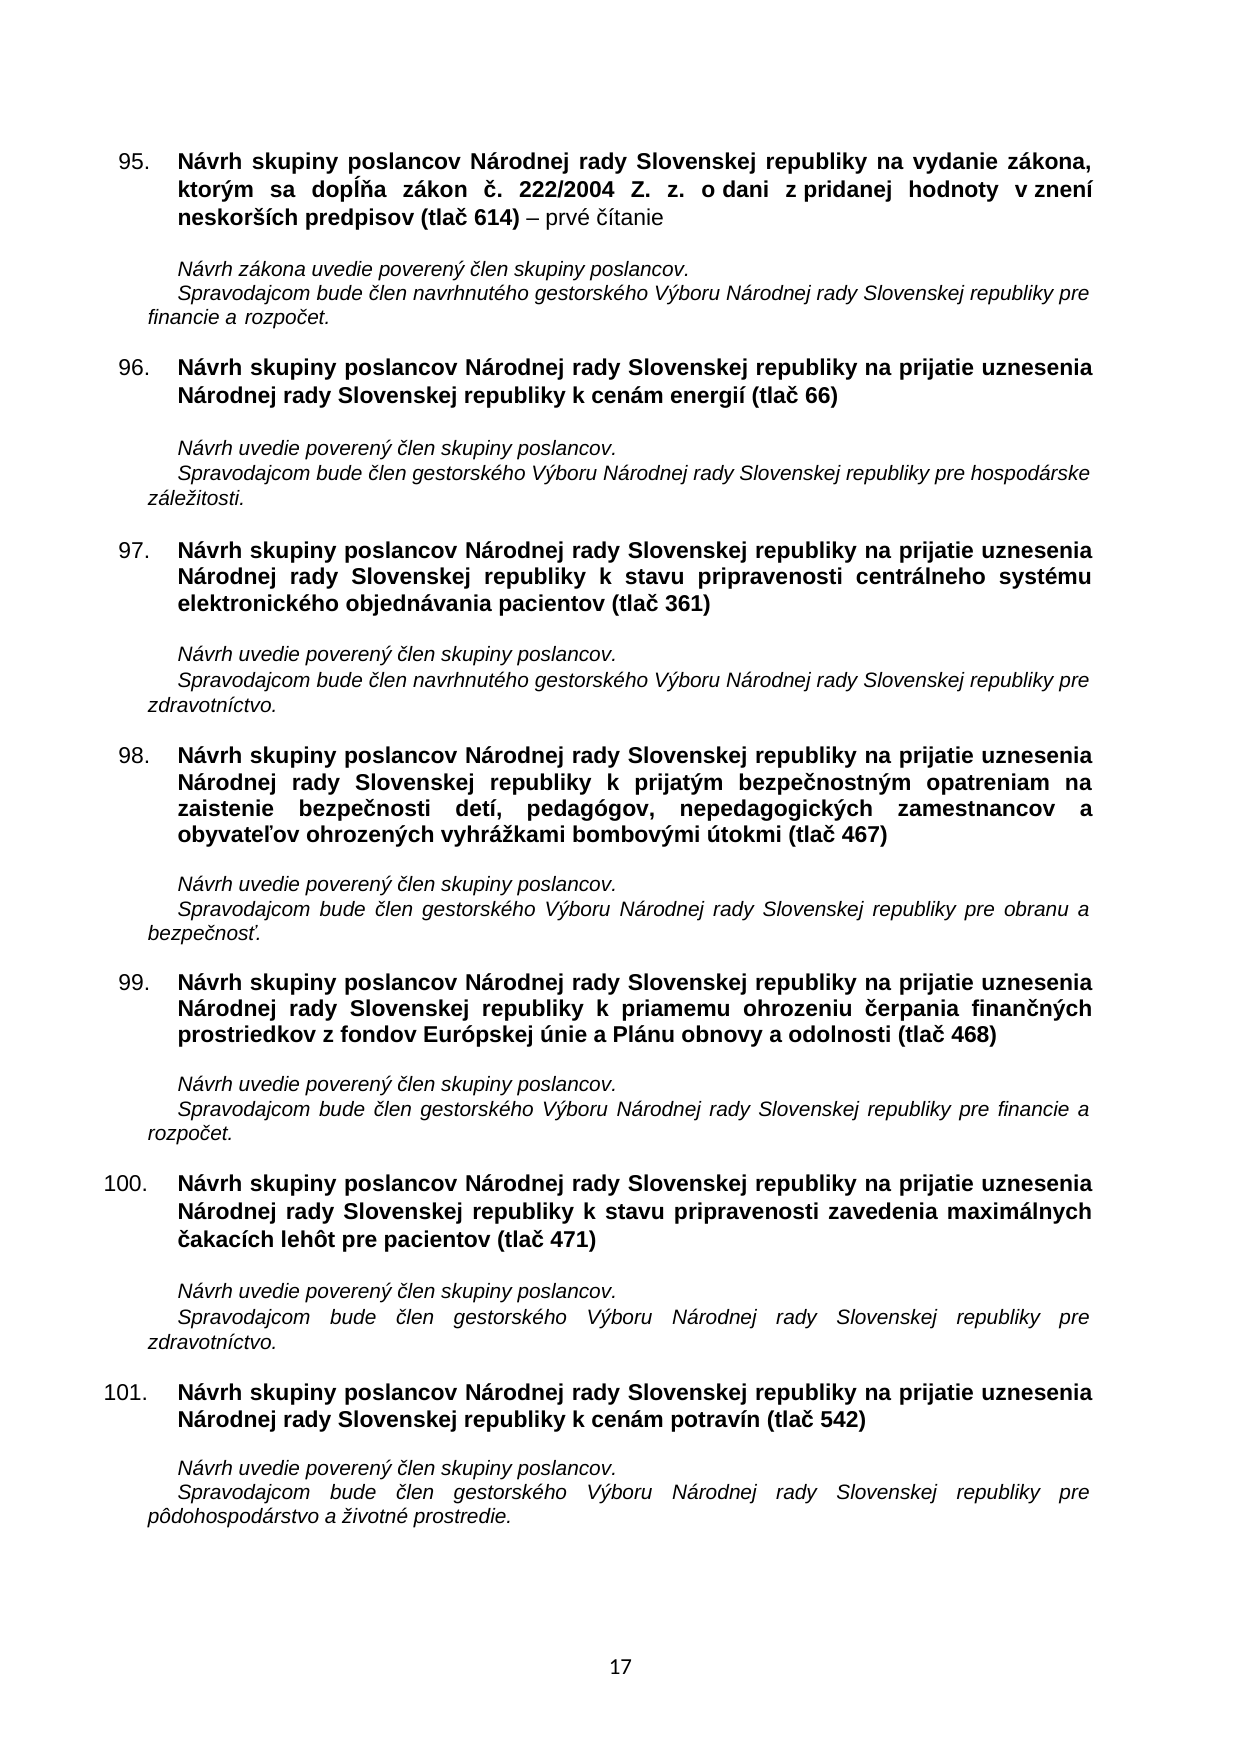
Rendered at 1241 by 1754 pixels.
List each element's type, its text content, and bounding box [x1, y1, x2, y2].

list Návrh skupiny poslancov Národnej rady Slovenskej republiky na prijatie uznesenia Národnej rady Slovenskej republiky k priamemu ohrozeniu čerpania finančných prostriedkov z fondov Európskej únie a Plánu obnovy a odolnosti (tlač 468) [118, 969, 1093, 1048]
list Návrh skupiny poslancov Národnej rady Slovenskej republiky na vydanie zákona, ktorým sa dopĺňa zákon č. 222/2004 Z. z. o dani z pridanej hodnoty v znení neskorších predpisov (tlač 614) – prvé čítanie [118, 148, 1093, 230]
text Návrh uvedie poverený člen skupiny poslancov. [148, 872, 1093, 896]
text Spravodajcom bude člen navrhnutého gestorského Výboru Národnej rady Slovenskej republiky pre financie a rozpočet. [148, 281, 1093, 328]
text Návrh uvedie poverený člen skupiny poslancov. [148, 435, 1093, 459]
list Návrh skupiny poslancov Národnej rady Slovenskej republiky na prijatie uznesenia Národnej rady Slovenskej republiky k stavu pripravenosti centrálneho systému elektronického objednávania pacientov (tlač 361) [118, 537, 1093, 616]
text Návrh uvedie poverený člen skupiny poslancov. [148, 1456, 1093, 1480]
list Návrh skupiny poslancov Národnej rady Slovenskej republiky na prijatie uznesenia Národnej rady Slovenskej republiky k cenám potravín (tlač 542) [103, 1379, 1093, 1432]
list Návrh skupiny poslancov Národnej rady Slovenskej republiky na prijatie uznesenia Národnej rady Slovenskej republiky k cenám energií (tlač 66) [118, 354, 1093, 408]
text Spravodajcom bude člen navrhnutého gestorského Výboru Národnej rady Slovenskej republiky pre zdravotníctvo. [148, 668, 1093, 717]
text Spravodajcom bude člen gestorského Výboru Národnej rady Slovenskej republiky pre hospodárske záležitosti. [148, 461, 1093, 510]
text Spravodajcom bude člen gestorského Výboru Národnej rady Slovenskej republiky pre pôdohospodárstvo a životné prostredie. [148, 1480, 1093, 1528]
list Návrh skupiny poslancov Národnej rady Slovenskej republiky na prijatie uznesenia Národnej rady Slovenskej republiky k stavu pripravenosti zavedenia maximálnych čakacích lehôt pre pacientov (tlač 471) [103, 1170, 1093, 1252]
text Spravodajcom bude člen gestorského Výboru Národnej rady Slovenskej republiky pre financie a rozpočet. [148, 1097, 1093, 1145]
text Návrh zákona uvedie poverený člen skupiny poslancov. [148, 257, 1093, 281]
text Návrh uvedie poverený člen skupiny poslancov. [148, 1279, 1093, 1303]
text Spravodajcom bude člen gestorského Výboru Národnej rady Slovenskej republiky pre zdravotníctvo. [148, 1305, 1093, 1354]
text Návrh uvedie poverený člen skupiny poslancov. [148, 1072, 1093, 1096]
text Spravodajcom bude člen gestorského Výboru Národnej rady Slovenskej republiky pre obranu a bezpečnosť. [148, 897, 1093, 945]
text Návrh uvedie poverený člen skupiny poslancov. [148, 642, 1093, 666]
list Návrh skupiny poslancov Národnej rady Slovenskej republiky na prijatie uznesenia Národnej rady Slovenskej republiky k prijatým bezpečnostným opatreniam na zaistenie bezpečnosti detí, pedagógov, nepedagogických zamestnancov a obyvateľov ohrozených vyhrážkami bombovými útokmi (tlač 467) [118, 742, 1093, 848]
